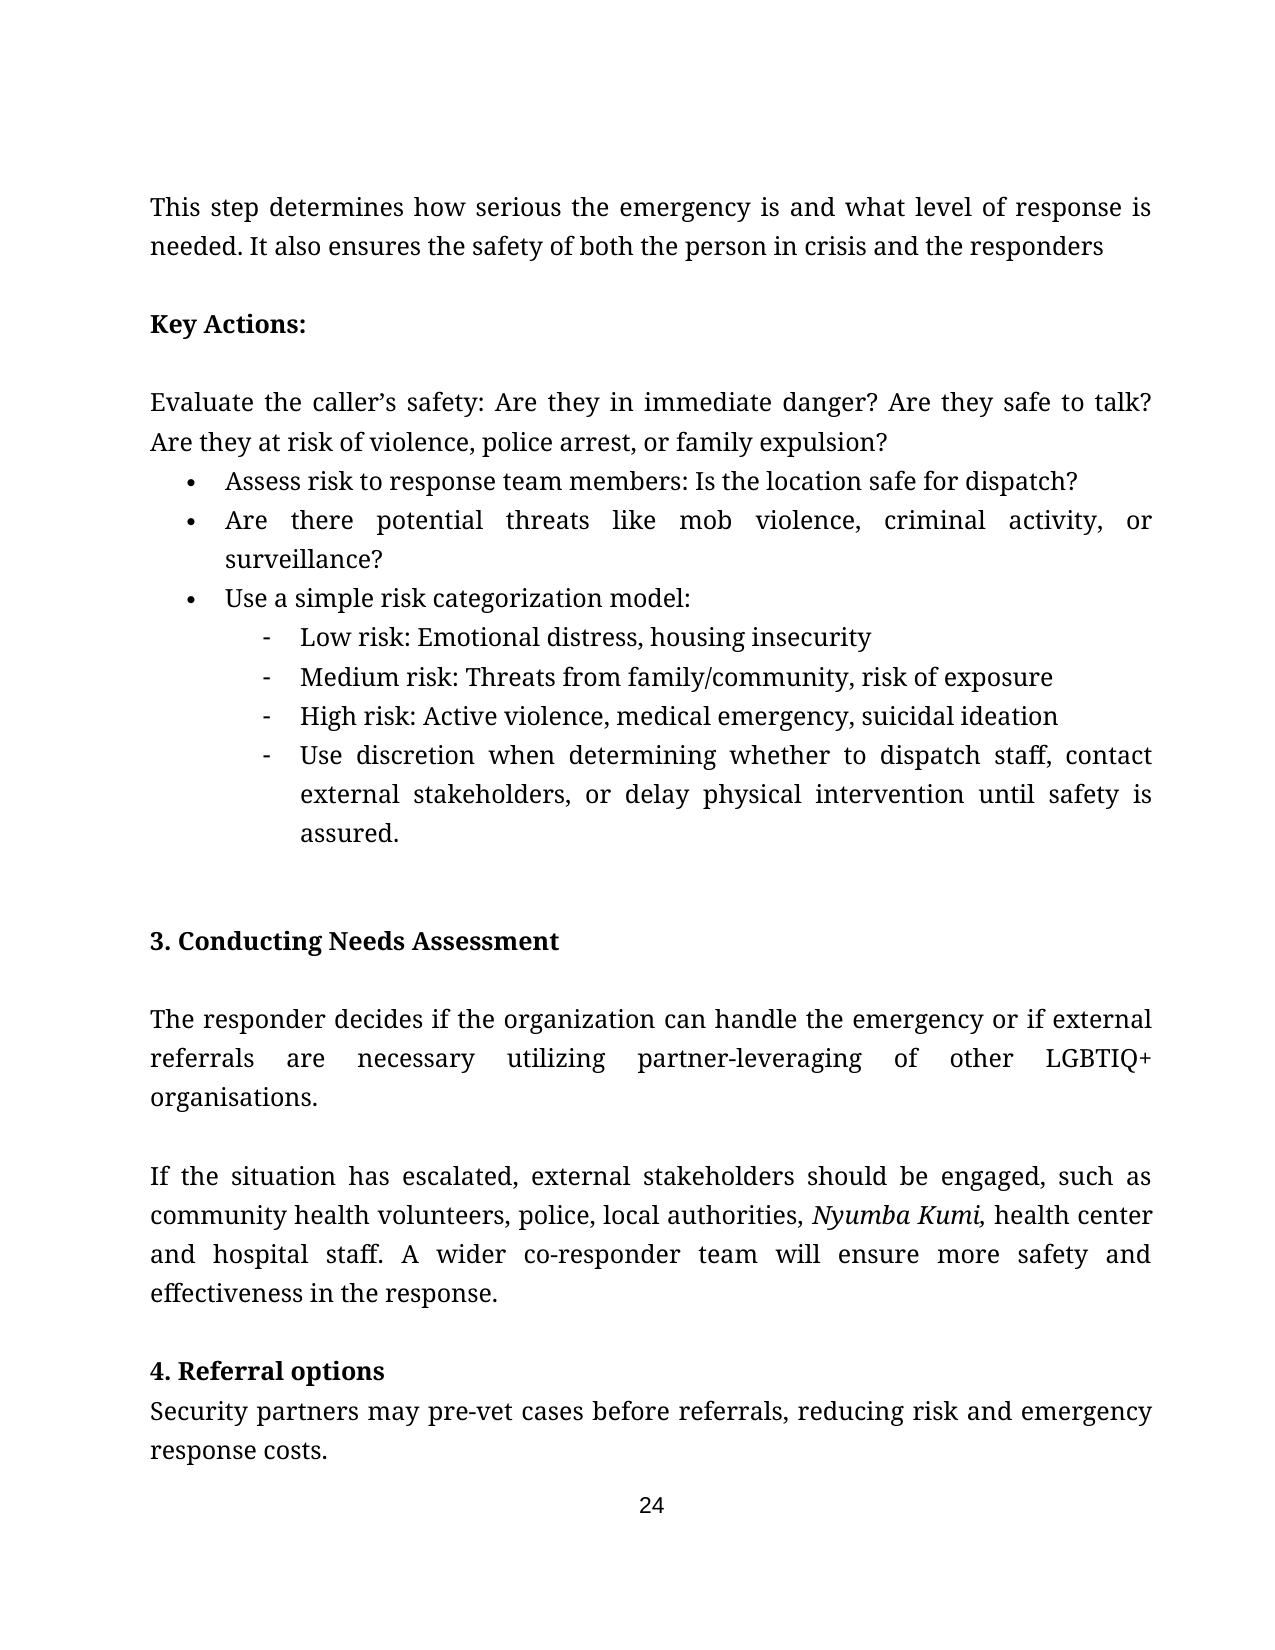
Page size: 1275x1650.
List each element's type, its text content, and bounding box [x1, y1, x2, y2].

text Security partners may pre-vet cases before referrals, reducing risk and emergency response costs. [150, 1393, 1153, 1466]
list Medium risk: Threats from family/community, risk of exposure [262, 659, 1153, 693]
list Low risk: Emotional distress, housing insecurity [262, 620, 1153, 654]
list Are there potential threats like mob violence, criminal activity, or surveillance? [187, 502, 1153, 576]
text 3. Conducting Needs Assessment [150, 923, 1153, 957]
text Key Actions: [150, 307, 1153, 341]
text 4. Referral options [150, 1354, 1153, 1388]
list Use a simple risk categorization model: [187, 581, 1153, 615]
list High risk: Active violence, medical emergency, suicidal ideation [262, 698, 1153, 732]
text If the situation has escalated, external stakeholders should be engaged, such as community health volunteers, police, local authorities, Nyumba Kumi, health center and hospital staff. A wider co-responder team will ensure more safety and effectiveness in the response. [150, 1158, 1153, 1310]
list Assess risk to response team members: Is the location safe for dispatch? [187, 463, 1153, 497]
text The responder decides if the organization can handle the emergency or if external referrals are necessary utilizing partner-leveraging of other LGBTIQ+ organisations. [150, 1001, 1153, 1114]
text This step determines how serious the emergency is and what level of response is needed. It also ensures the safety of both the person in crisis and the responders [150, 189, 1153, 262]
text Evaluate the caller’s safety: Are they in immediate danger? Are they safe to talk? Are they at risk of violence, police arrest, or family expulsion? [150, 385, 1153, 458]
list Use discretion when determining whether to dispatch staff, contact external stakeholders, or delay physical intervention until safety is assured. [262, 737, 1153, 919]
